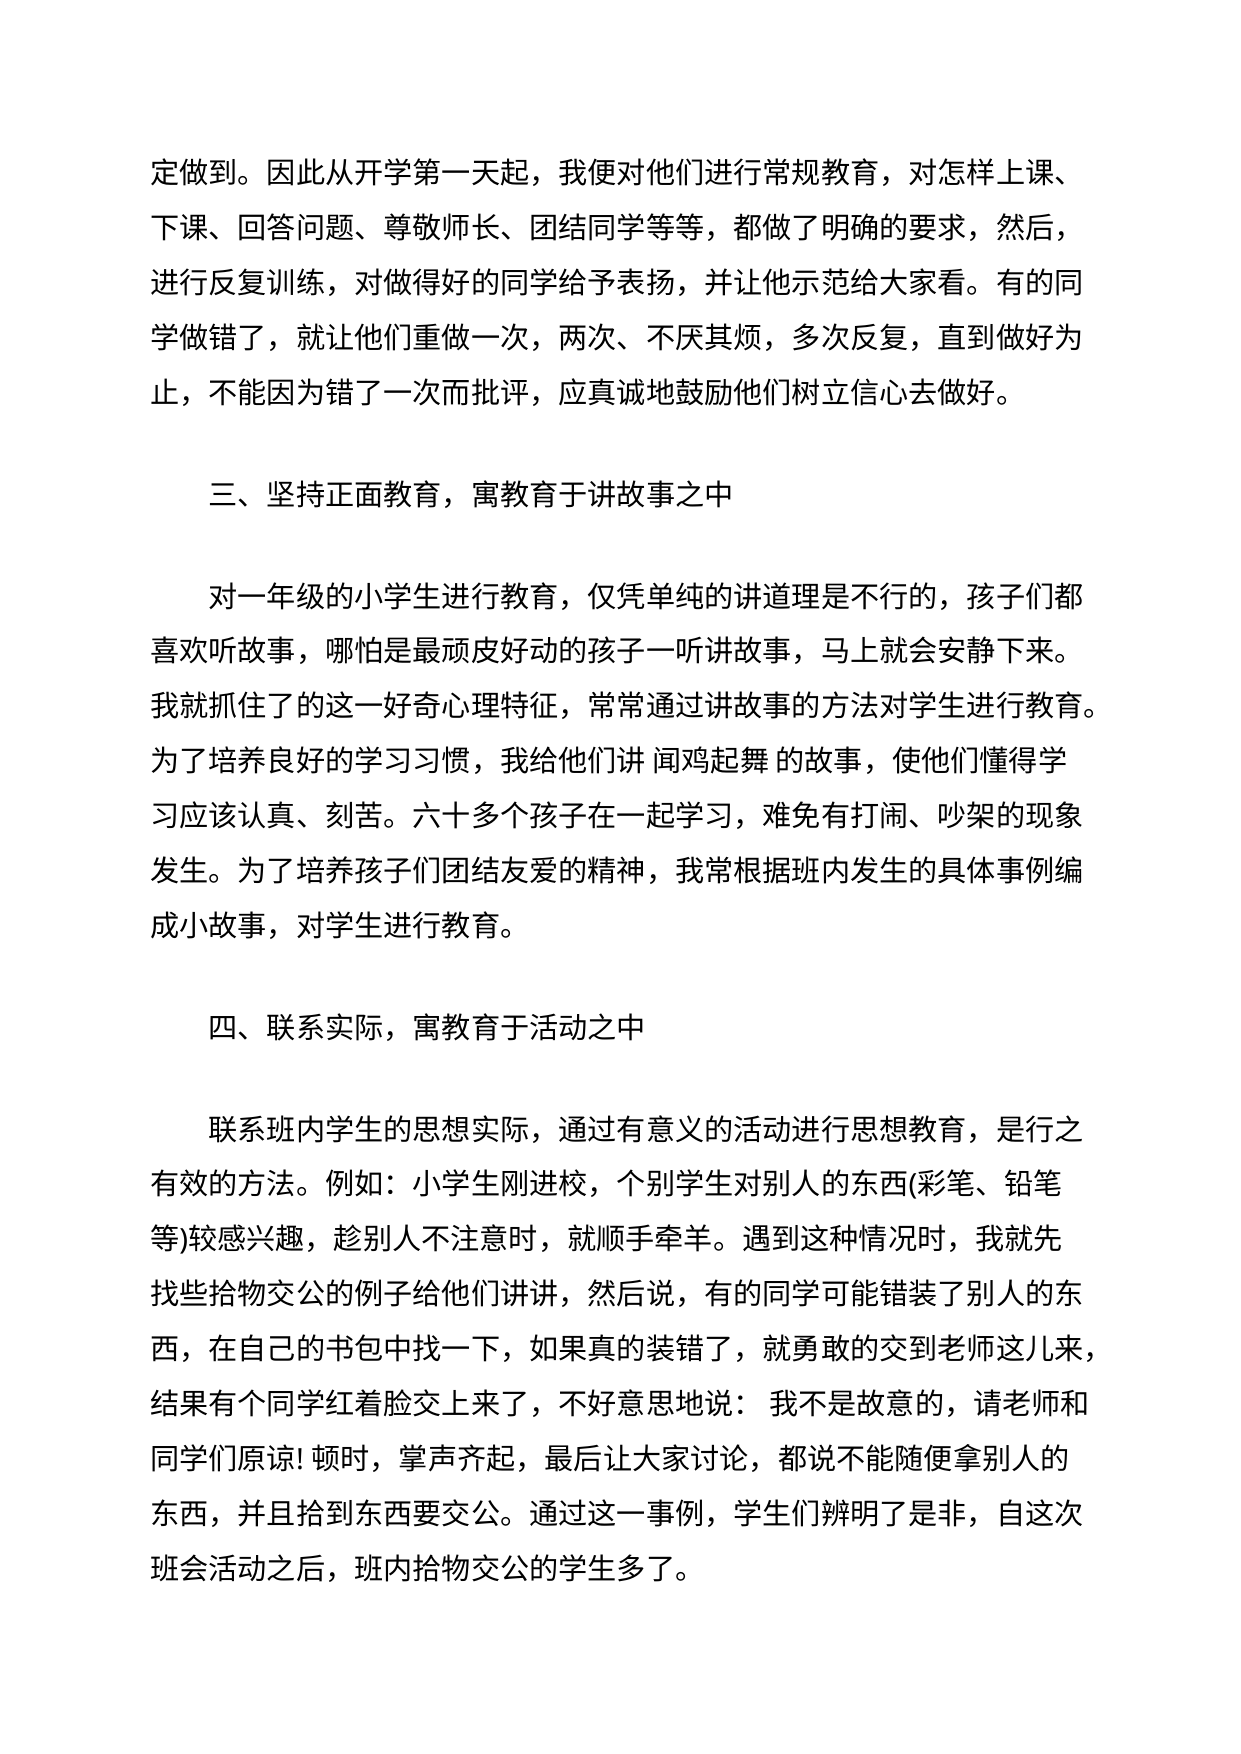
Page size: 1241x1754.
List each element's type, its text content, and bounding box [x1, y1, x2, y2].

text 联系班内学生的思想实际，通过有意义的活动进行思想教育，是行之有效的方法。例如：小学生刚进校，个别学生对别人的东西(彩笔、铅笔等)较感兴趣，趁别人不注意时，就顺手牵羊。遇到这种情况时，我就先找些拾物交公的例子给他们讲讲，然后说，有的同学可能错装了别人的东西，在自己的书包中找一下，如果真的装错了，就勇敢的交到老师这儿来，结果有个同学红着脸交上来了，不好意思地说： 我不是故意的，请老师和同学们原谅! 顿时，掌声齐起，最后让大家讨论，都说不能随便拿别人的东西，并且拾到东西要交公。通过这一事例，学生们辨明了是非，自这次班会活动之后，班内拾物交公的学生多了。 [150, 1106, 1090, 1588]
text 四、联系实际，寓教育于活动之中 [150, 1004, 1090, 1047]
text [150, 150, 1090, 412]
text 对一年级的小学生进行教育，仅凭单纯的讲道理是不行的，孩子们都喜欢听故事，哪怕是最顽皮好动的孩子一听讲故事，马上就会安静下来。我就抓住了的这一好奇心理特征，常常通过讲故事的方法对学生进行教育。为了培养良好的学习习惯，我给他们讲 闻鸡起舞 的故事，使他们懂得学习应该认真、刻苦。六十多个孩子在一起学习，难免有打闹、吵架的现象发生。为了培养孩子们团结友爱的精神，我常根据班内发生的具体事例编成小故事，对学生进行教育。 [150, 573, 1090, 945]
text 三、坚持正面教育，寓教育于讲故事之中 [150, 471, 1090, 514]
